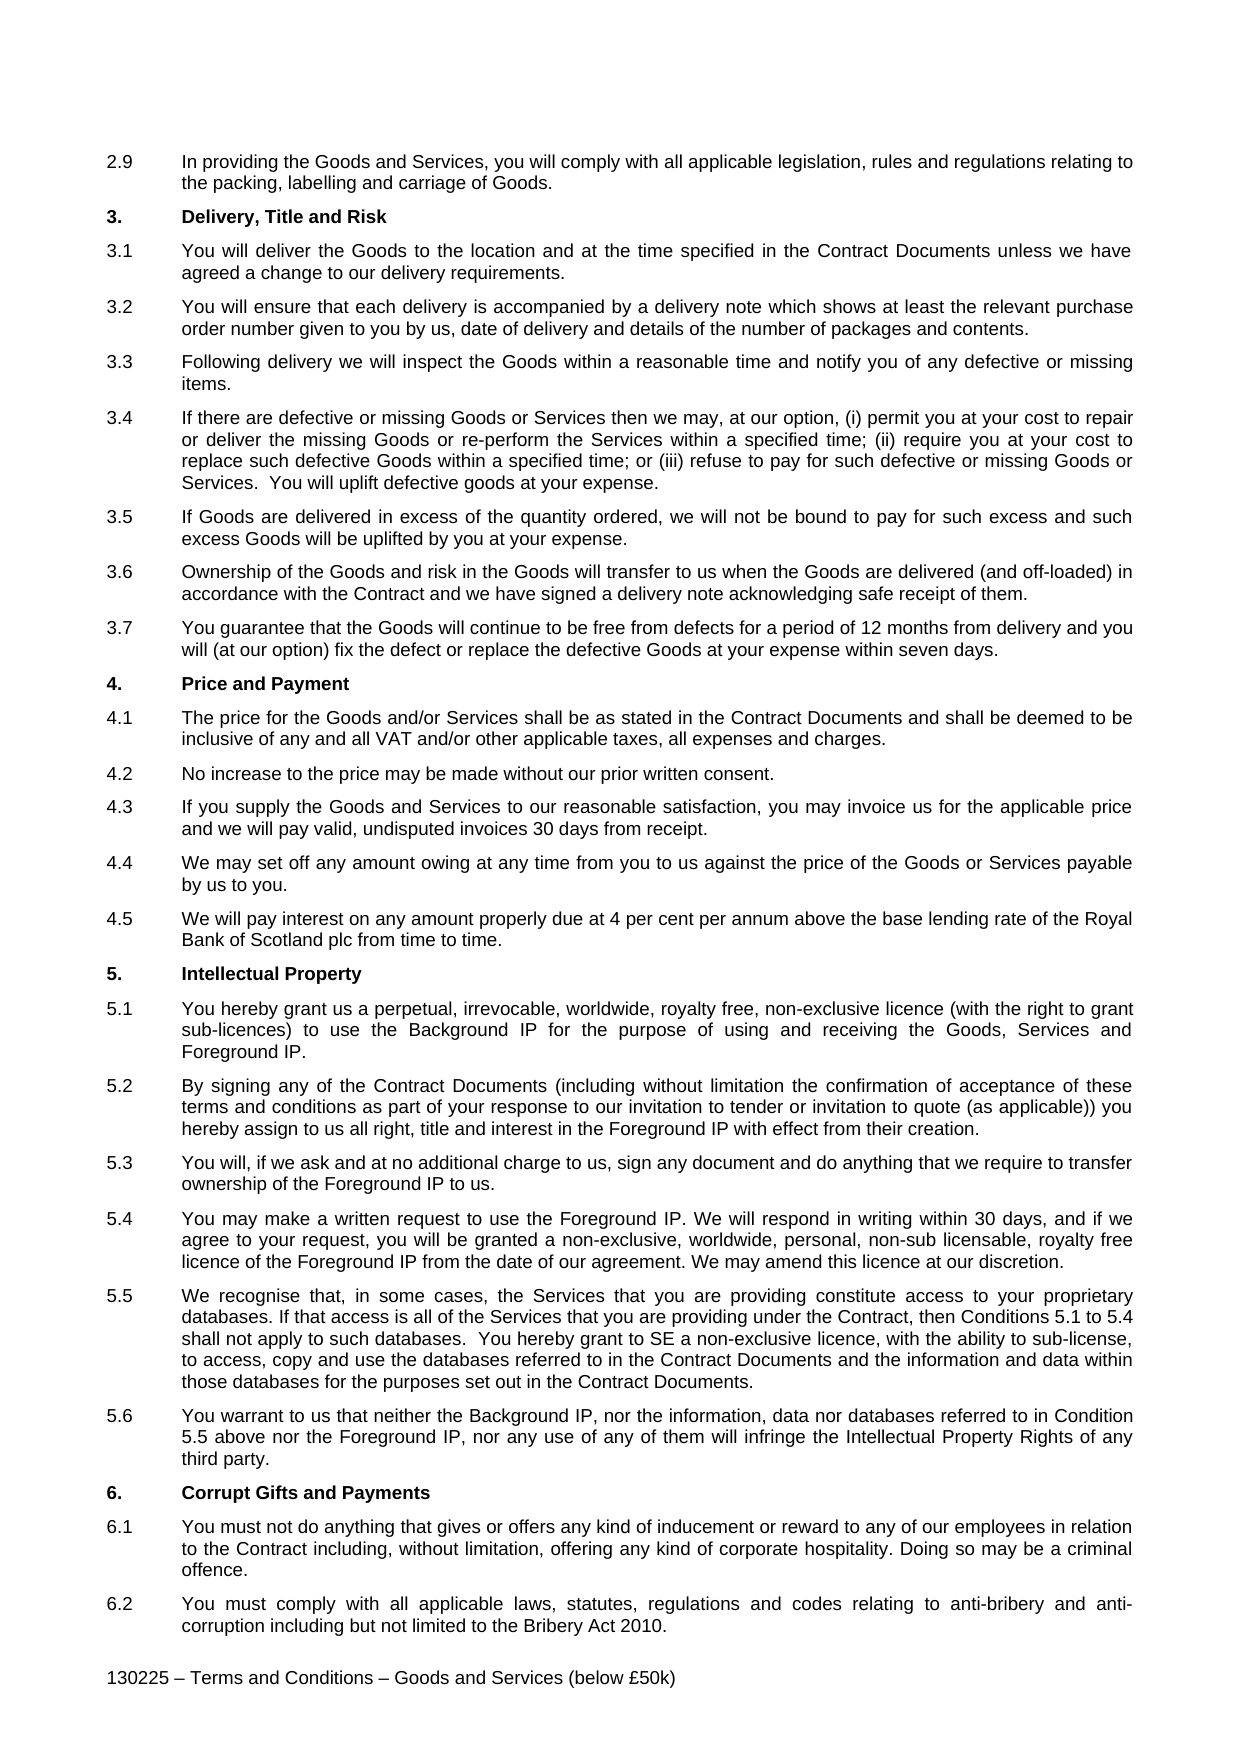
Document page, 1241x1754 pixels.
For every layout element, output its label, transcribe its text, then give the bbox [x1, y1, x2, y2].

text 2.9 In providing the Goods and Services, you will comply with all applicable legislation, rules and regulations relating to the packing, labelling and carriage of Goods. [106, 150, 1134, 193]
text 6.2 You must comply with all applicable laws, statutes, regulations and codes relating to anti-bribery and anti-corruption including but not limited to the Bribery Act 2010. [106, 1593, 1134, 1636]
text 3.2 You will ensure that each delivery is accompanied by a delivery note which shows at least the relevant purchase order number given to you by us, date of delivery and details of the number of packages and contents. [106, 296, 1134, 339]
text 6.1 You must not do anything that gives or offers any kind of inducement or reward to any of our employees in relation to the Contract including, without limitation, offering any kind of corporate hospitality. Doing so may be a criminal offence. [106, 1516, 1134, 1581]
text 5.6 You warrant to us that neither the Background IP, nor the information, data nor databases referred to in Condition 5.5 above nor the Foreground IP, nor any use of any of them will infringe the Intellectual Property Rights of any third party. [106, 1405, 1134, 1469]
text 5.3 You will, if we ask and at no additional charge to us, sign any document and do anything that we require to transfer ownership of the Foreground IP to us. [106, 1152, 1134, 1195]
text 4.3 If you supply the Goods and Services to our reasonable satisfaction, you may invoice us for the applicable price and we will pay valid, undisputed invoices 30 days from receipt. [106, 796, 1134, 839]
text 3.6 Ownership of the Goods and risk in the Goods will transfer to us when the Goods are delivered (and off-loaded) in accordance with the Contract and we have signed a delivery note acknowledging safe receipt of them. [106, 561, 1134, 604]
text 5.4 You may make a written request to use the Foreground IP. We will respond in writing within 30 days, and if we agree to your request, you will be granted a non-exclusive, worldwide, personal, non-sub licensable, royalty free licence of the Foreground IP from the date of our agreement. We may amend this licence at our discretion. [106, 1207, 1134, 1272]
text 5. Intellectual Property [106, 963, 1134, 985]
text 5.2 By signing any of the Contract Documents (including without limitation the confirmation of acceptance of these terms and conditions as part of your response to our invitation to tender or invitation to quote (as applicable)) you hereby assign to us all right, title and interest in the Foreground IP with effect from their creation. [106, 1074, 1134, 1139]
text 3.5 If Goods are delivered in excess of the quantity ordered, we will not be bound to pay for such excess and such excess Goods will be uplifted by you at your expense. [106, 506, 1134, 549]
text 4.4 We may set off any amount owing at any time from you to us against the price of the Goods or Services payable by us to you. [106, 852, 1134, 895]
text 4.1 The price for the Goods and/or Services shall be as stated in the Contract Documents and shall be deemed to be inclusive of any and all VAT and/or other applicable taxes, all expenses and charges. [106, 707, 1134, 750]
text 3.7 You guarantee that the Goods will continue to be free from defects for a period of 12 months from delivery and you will (at our option) fix the defect or replace the defective Goods at your expense within seven days. [106, 617, 1134, 660]
text 3.1 You will deliver the Goods to the location and at the time specified in the Contract Documents unless we have agreed a change to our delivery requirements. [106, 240, 1134, 283]
text 3.3 Following delivery we will inspect the Goods within a reasonable time and notify you of any defective or missing items. [106, 351, 1134, 394]
text 3. Delivery, Title and Risk [106, 206, 1134, 228]
text 4.2 No increase to the price may be made without our prior written consent. [106, 762, 1134, 784]
text 5.5 We recognise that, in some cases, the Services that you are providing constitute access to your proprietary databases. If that access is all of the Services that you are providing under the Contract, then Conditions 5.1 to 5.4 shall not apply to such databases. You hereby grant to SE a non-exclusive licence, with the ability to sub-license, to access, copy and use the databases referred to in the Contract Documents and the information and data within those databases for the purposes set out in the Contract Documents. [106, 1284, 1134, 1392]
text 4. Price and Payment [106, 673, 1134, 694]
text 4.5 We will pay interest on any amount properly due at 4 per cent per annum above the base lending rate of the Royal Bank of Scotland plc from time to time. [106, 908, 1134, 951]
text 6. Corrupt Gifts and Payments [106, 1482, 1134, 1503]
text 3.4 If there are defective or missing Goods or Services then we may, at our option, (i) permit you at your cost to repair or deliver the missing Goods or re-perform the Services within a specified time; (ii) require you at your cost to replace such defective Goods within a specified time; or (iii) refuse to pay for such defective or missing Goods or Services. You will uplift defective goods at your expense. [106, 407, 1134, 493]
text 5.1 You hereby grant us a perpetual, irrevocable, worldwide, royalty free, non-exclusive licence (with the right to grant sub-licences) to use the Background IP for the purpose of using and receiving the Goods, Services and Foreground IP. [106, 997, 1134, 1062]
